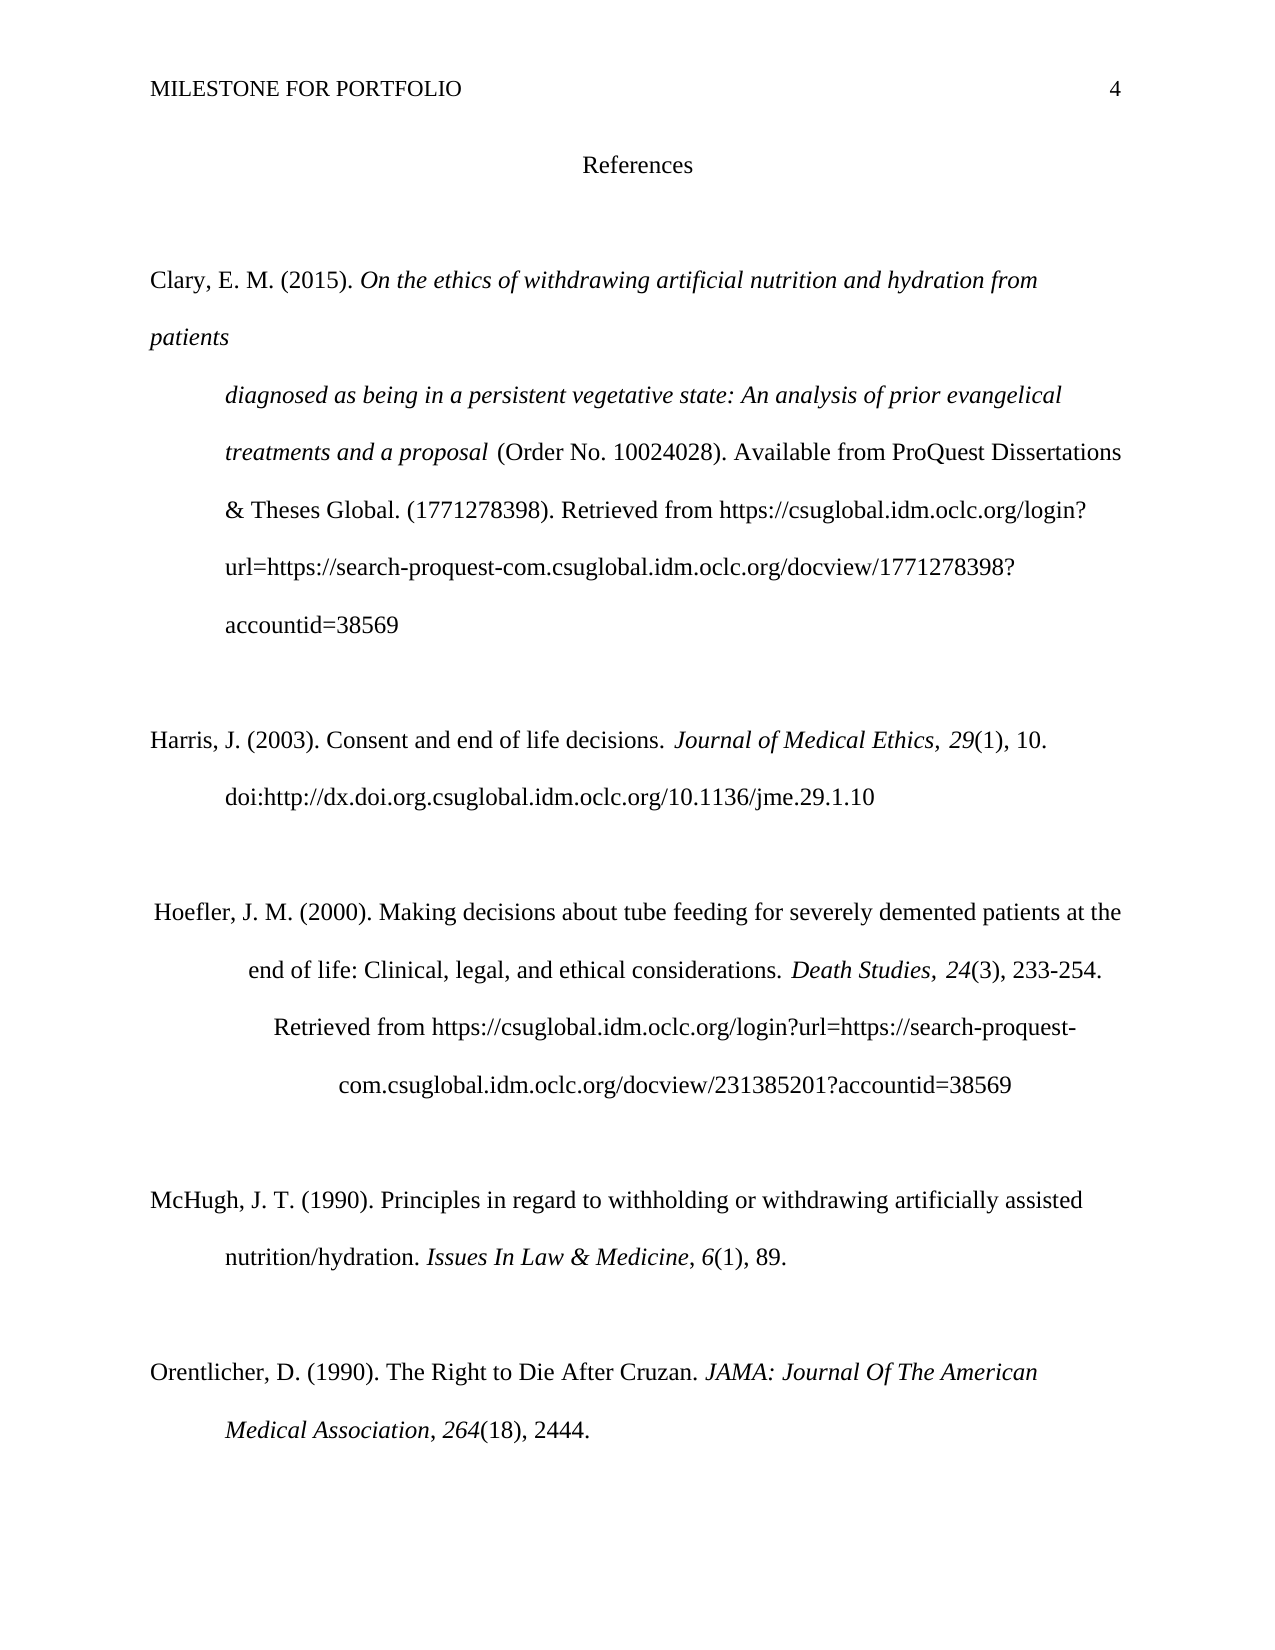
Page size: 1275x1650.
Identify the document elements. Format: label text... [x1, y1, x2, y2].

text Clary, E. M. (2015). On the ethics of withdrawing artificial nutrition and hydration from patients [150, 265, 1125, 351]
text Medical Association, 264(18), 2444. [225, 1415, 1125, 1444]
text McHugh, J. T. (1990). Principles in regard to withholding or withdrawing artificially assisted [150, 1185, 1125, 1214]
text nutrition/hydration. Issues In Law & Medicine, 6(1), 89. [225, 1242, 1125, 1271]
text diagnosed as being in a persistent vegetative state: An analysis of prior evangelical treatments and a proposal (Order No. 10024028). Available from ProQuest Dissertations & Theses Global. (1771278398). Retrieved from https://csuglobal.idm.oclc.org/login?url=https://search-proquest-com.csuglobal.idm.oclc.org/docview/1771278398?accountid=38569 [225, 380, 1125, 639]
text Hoefler, J. M. (2000). Making decisions about tube feeding for severely demented patients at the [150, 897, 1125, 926]
text Orentlicher, D. (1990). The Right to Die After Cruzan. JAMA: Journal Of The American [150, 1357, 1125, 1386]
text end of life: Clinical, legal, and ethical considerations. Death Studies, 24(3), 233-254. Retrieved from https://csuglobal.idm.oclc.org/login?url=https://search-proquest-com.csuglobal.idm.oclc.org/docview/231385201?accountid=38569 [225, 955, 1125, 1099]
text doi:http://dx.doi.org.csuglobal.idm.oclc.org/10.1136/jme.29.1.10 [225, 782, 1125, 811]
text Harris, J. (2003). Consent and end of life decisions. Journal of Medical Ethics, 29(1), 10. [150, 725, 1125, 754]
text References [150, 150, 1125, 179]
